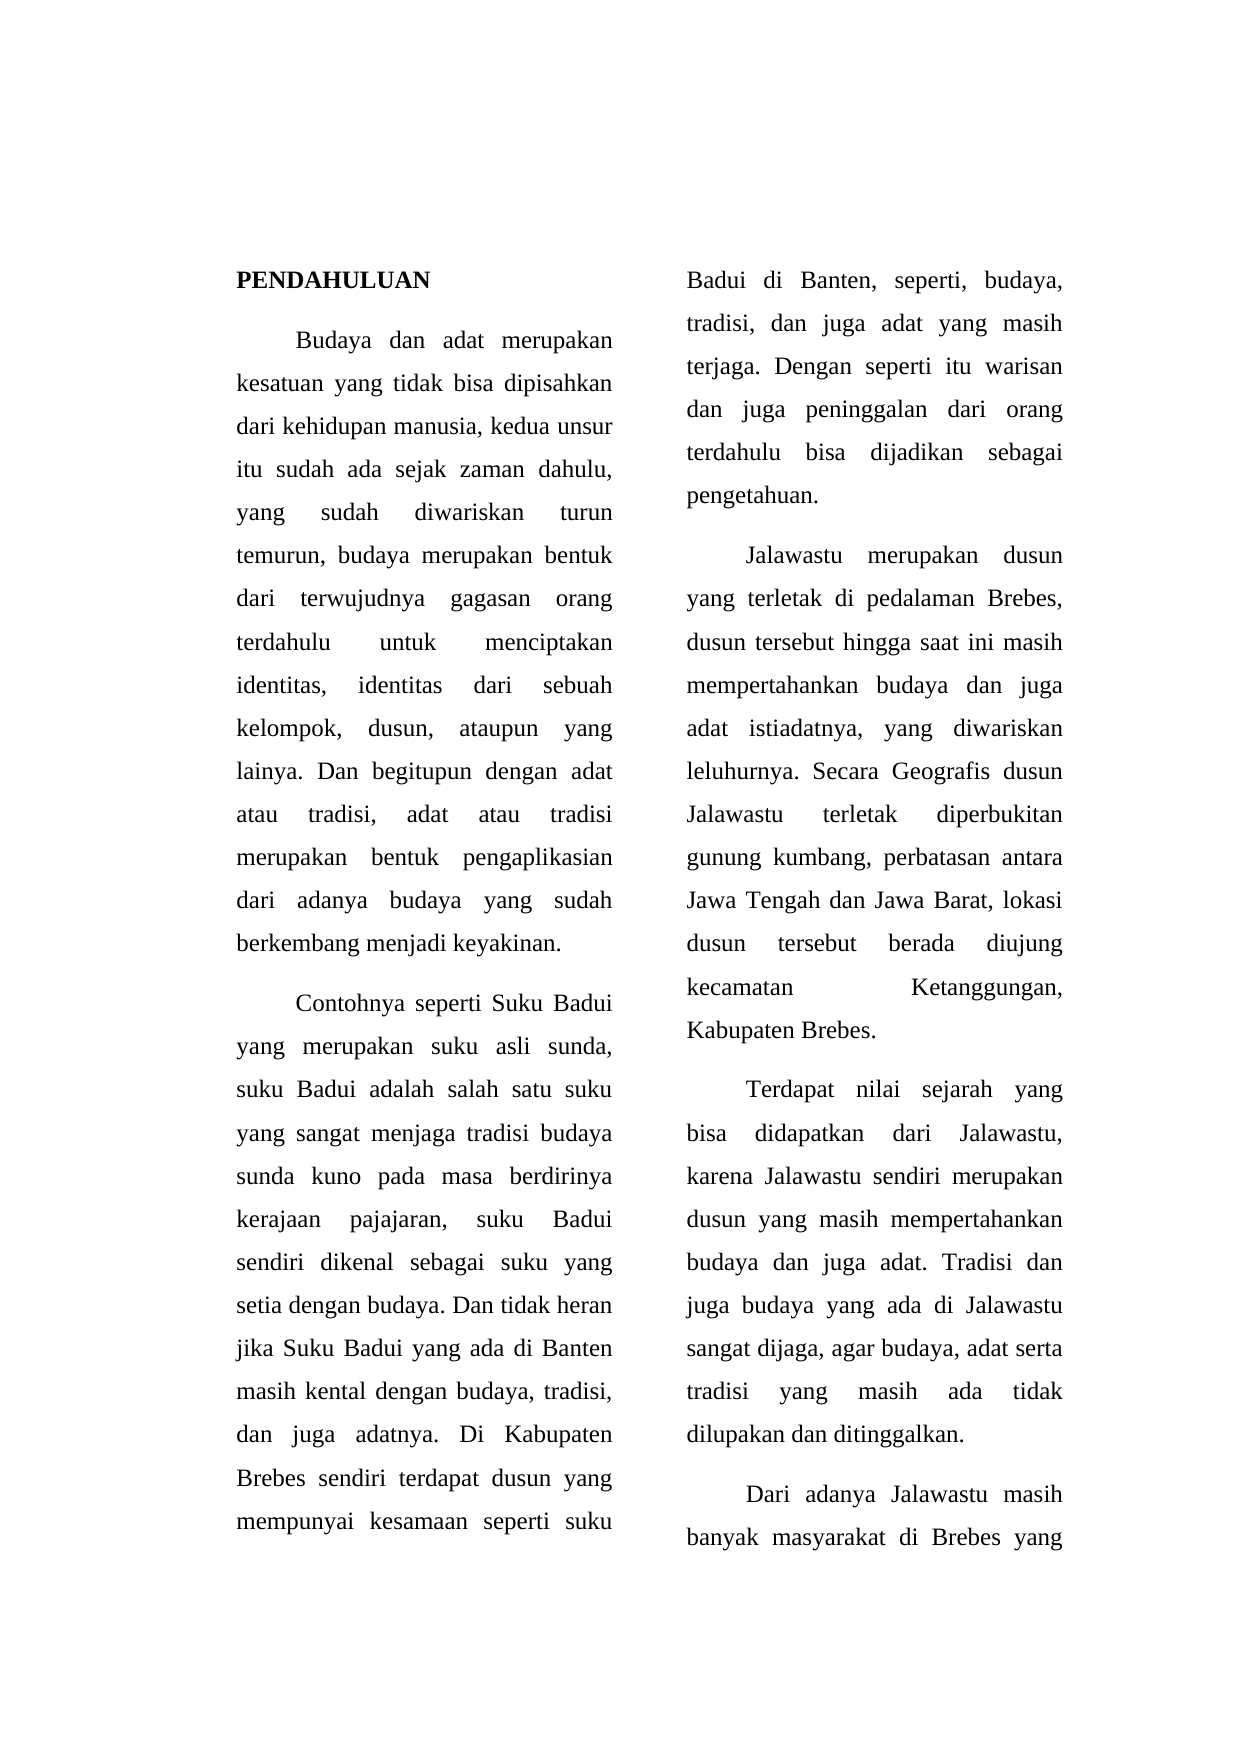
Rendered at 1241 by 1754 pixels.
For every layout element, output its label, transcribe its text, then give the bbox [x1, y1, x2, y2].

text Jalawastu merupakan dusun yang terletak di pedalaman Brebes, dusun tersebut hingga saat ini masih mempertahankan budaya dan juga adat istiadatnya, yang diwariskan leluhurnya. Secara Geografis dusun Jalawastu terletak diperbukitan gunung kumbang, perbatasan antara Jawa Tengah dan Jawa Barat, lokasi dusun tersebut berada diujung kecamatan Ketanggungan, Kabupaten Brebes. [686, 540, 1063, 1043]
text Budaya dan adat merupakan kesatuan yang tidak bisa dipisahkan dari kehidupan manusia, kedua unsur itu sudah ada sejak zaman dahulu, yang sudah diwariskan turun temurun, budaya merupakan bentuk dari terwujudnya gagasan orang terdahulu untuk menciptakan identitas, identitas dari sebuah kelompok, dusun, ataupun yang lainya. Dan begitupun dengan adat atau tradisi, adat atau tradisi merupakan bentuk pengaplikasian dari adanya budaya yang sudah berkembang menjadi keyakinan. [236, 325, 613, 957]
text PENDAHULUAN [236, 265, 613, 294]
text Terdapat nilai sejarah yang bisa didapatkan dari Jalawastu, karena Jalawastu sendiri merupakan dusun yang masih mempertahankan budaya dan juga adat. Tradisi dan juga budaya yang ada di Jalawastu sangat dijaga, agar budaya, adat serta tradisi yang masih ada tidak dilupakan dan ditinggalkan. [686, 1074, 1063, 1448]
text Contohnya seperti Suku Badui yang merupakan suku asli sunda, suku Badui adalah salah satu suku yang sangat menjaga tradisi budaya sunda kuno pada masa berdirinya kerajaan pajajaran, suku Badui sendiri dikenal sebagai suku yang setia dengan budaya. Dan tidak heran jika Suku Badui yang ada di Banten masih kental dengan budaya, tradisi, dan juga adatnya. Di Kabupaten Brebes sendiri terdapat dusun yang mempunyai kesamaan seperti suku Badui di Banten, seperti, budaya, tradisi, dan juga adat yang masih terjaga. Dengan seperti itu warisan dan juga peninggalan dari orang terdahulu bisa dijadikan sebagai pengetahuan. [686, 265, 1063, 509]
text Contohnya seperti Suku Badui yang merupakan suku asli sunda, suku Badui adalah salah satu suku yang sangat menjaga tradisi budaya sunda kuno pada masa berdirinya kerajaan pajajaran, suku Badui sendiri dikenal sebagai suku yang setia dengan budaya. Dan tidak heran jika Suku Badui yang ada di Banten masih kental dengan budaya, tradisi, dan juga adatnya. Di Kabupaten Brebes sendiri terdapat dusun yang mempunyai kesamaan seperti suku Badui di Banten, seperti, budaya, tradisi, dan juga adat yang masih terjaga. Dengan seperti itu warisan dan juga peninggalan dari orang terdahulu bisa dijadikan sebagai pengetahuan. [236, 988, 613, 1534]
